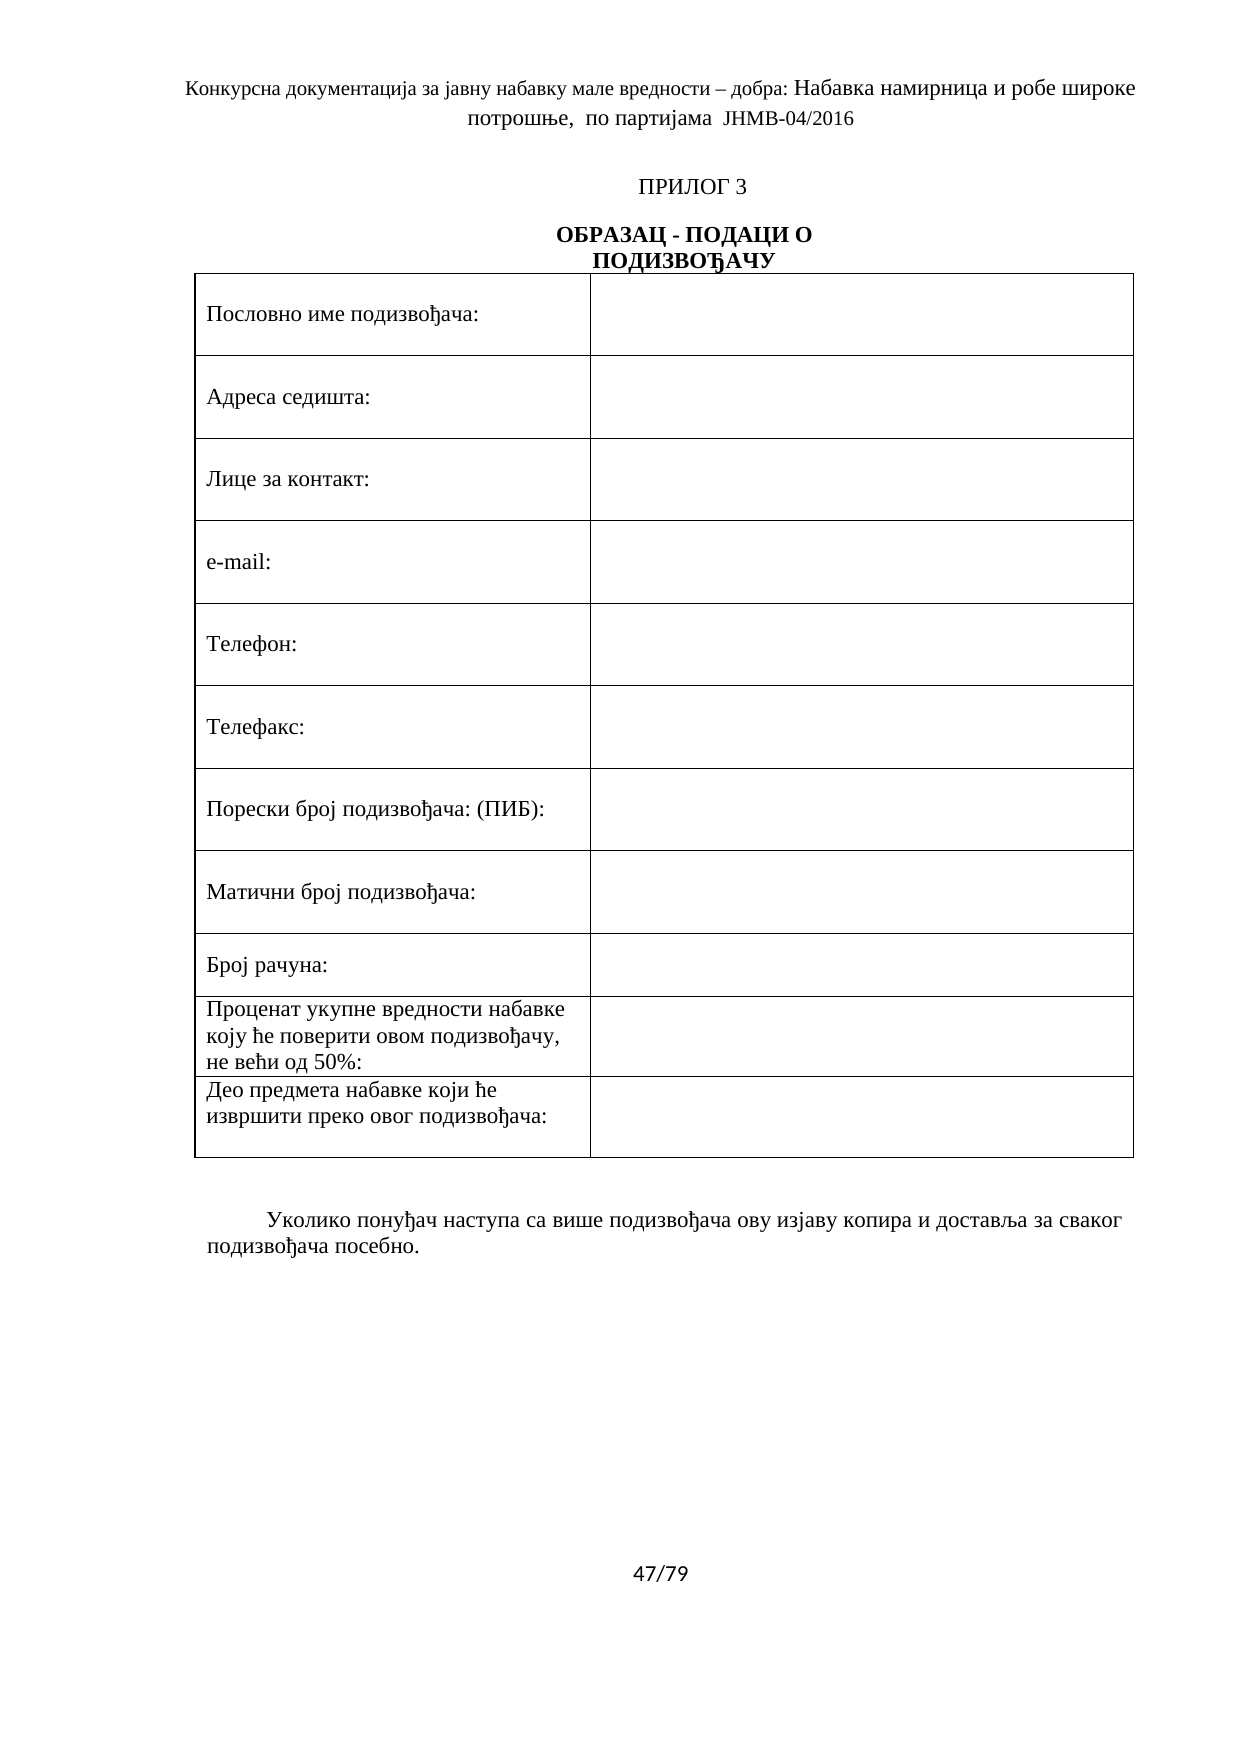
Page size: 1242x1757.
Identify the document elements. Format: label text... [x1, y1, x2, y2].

table_cell Телефон: [196, 604, 590, 685]
table_cell Адреса седишта: [196, 356, 590, 437]
table_cell [591, 604, 1133, 685]
table_cell [591, 356, 1133, 437]
table_cell Порески број подизвођача: (ПИБ): [196, 769, 590, 850]
table_cell Део предмета набавке који ће извршити преко овог подизвођача: [196, 1077, 590, 1157]
text Уколико понуђач наступа са више подизвођача ову изјаву копира и доставља за сваког подизвођача посебно. [207, 1207, 1127, 1259]
table_cell [591, 934, 1133, 996]
table_cell [591, 521, 1133, 603]
table_cell Проценат укупне вредности набавке коју ће поверити овом подизвођачу, не већи од 50%: [196, 997, 590, 1076]
table_cell [591, 1077, 1133, 1157]
table_cell Број рачуна: [196, 934, 590, 996]
table_cell [591, 769, 1133, 850]
table_cell [591, 851, 1133, 933]
text ПРИЛОГ 3 [175, 173, 747, 200]
table_cell e-mail: [196, 521, 590, 603]
table_header [591, 274, 1133, 355]
table_cell [591, 439, 1133, 520]
table_cell Матични број подизвођача: [196, 851, 590, 933]
text ОБРАЗАЦ - ПОДАЦИ О ПОДИЗВОЂАЧУ [468, 221, 900, 272]
table_cell Лице за контакт: [196, 439, 590, 520]
table_cell [591, 686, 1133, 768]
table_cell Телефакс: [196, 686, 590, 768]
table_header Пословно име подизвођача: [196, 274, 590, 355]
table_cell [591, 997, 1133, 1076]
